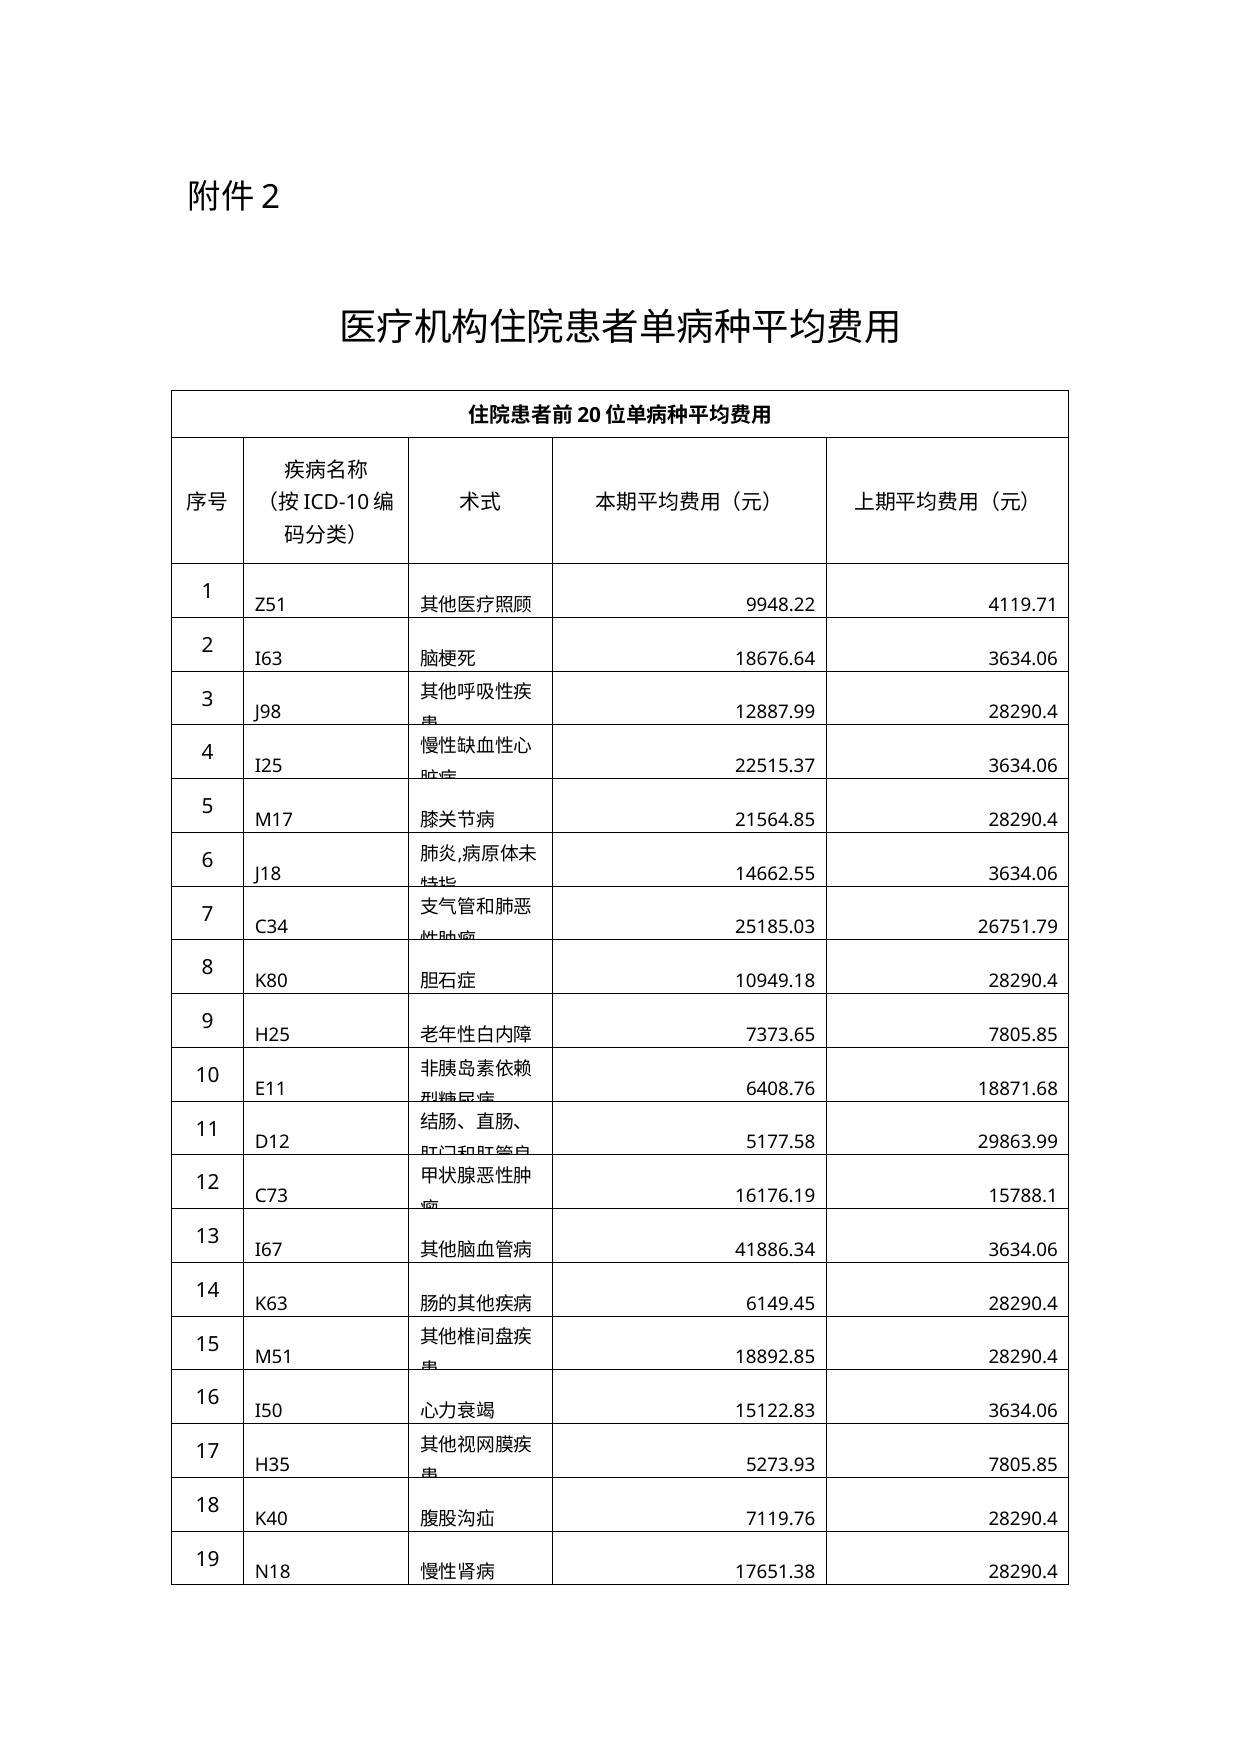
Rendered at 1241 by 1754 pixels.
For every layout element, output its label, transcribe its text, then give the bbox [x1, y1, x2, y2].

table_cell 序号 [172, 438, 243, 563]
table_cell 3634.06 [827, 725, 1068, 778]
table_cell 28290.4 [827, 940, 1068, 993]
table_cell K63 [244, 1263, 408, 1316]
table_cell 9 [172, 994, 243, 1047]
table_cell 其他脑血管病 [409, 1209, 552, 1262]
table_cell 41886.34 [553, 1209, 826, 1262]
table_header 住院患者前20位单病种平均费用 [172, 391, 1068, 437]
table_cell 腹股沟疝 [409, 1478, 552, 1531]
table_cell 28290.4 [827, 672, 1068, 724]
table_cell 15 [172, 1317, 243, 1369]
text 医疗机构住院患者单病种平均费用 [187, 292, 1053, 357]
table_cell 7119.76 [553, 1478, 826, 1531]
table_cell 肺炎,病原体未特指 [409, 833, 552, 886]
table_cell 28290.4 [827, 1317, 1068, 1369]
table_cell H25 [244, 994, 408, 1047]
table_cell 28290.4 [827, 779, 1068, 832]
table_cell 16176.19 [553, 1155, 826, 1208]
table_cell 28290.4 [827, 1532, 1068, 1584]
table_cell 胆石症 [409, 940, 552, 993]
table_cell 21564.85 [553, 779, 826, 832]
table_cell 15122.83 [553, 1370, 826, 1423]
table_cell 18892.85 [553, 1317, 826, 1369]
table_cell 结肠、直肠、肛门和肛管良性肿瘤 [409, 1102, 552, 1154]
table_cell 其他医疗照顾 [409, 564, 552, 617]
table_cell 10 [172, 1048, 243, 1101]
table_cell 其他视网膜疾患 [409, 1424, 552, 1477]
table_cell J98 [244, 672, 408, 724]
table_cell I50 [244, 1370, 408, 1423]
table_cell 25185.03 [553, 887, 826, 939]
table_cell Z51 [244, 564, 408, 617]
table_cell D12 [244, 1102, 408, 1154]
table_cell 非胰岛素依赖型糖尿病 [409, 1048, 552, 1101]
table_cell K40 [244, 1478, 408, 1531]
table_cell 老年性白内障 [409, 994, 552, 1047]
table_cell 26751.79 [827, 887, 1068, 939]
table_cell 6 [172, 833, 243, 886]
table_cell 5177.58 [553, 1102, 826, 1154]
table_cell 7805.85 [827, 1424, 1068, 1477]
table_cell 18871.68 [827, 1048, 1068, 1101]
table_cell 8 [172, 940, 243, 993]
table_cell E11 [244, 1048, 408, 1101]
table_cell 4 [172, 725, 243, 778]
text 附件2 [187, 162, 1053, 227]
table_cell 3 [172, 672, 243, 724]
table_cell 甲状腺恶性肿瘤 [409, 1155, 552, 1208]
table_cell J18 [244, 833, 408, 886]
table_cell 其他椎间盘疾患 [409, 1317, 552, 1369]
table_cell 6149.45 [553, 1263, 826, 1316]
table_cell N18 [244, 1532, 408, 1584]
table_cell 18676.64 [553, 618, 826, 671]
table_cell 18 [172, 1478, 243, 1531]
table_cell 脑梗死 [409, 618, 552, 671]
table_cell 3634.06 [827, 833, 1068, 886]
table_cell 5 [172, 779, 243, 832]
table_cell 6408.76 [553, 1048, 826, 1101]
table_cell 12 [172, 1155, 243, 1208]
table_cell H35 [244, 1424, 408, 1477]
table_cell 16 [172, 1370, 243, 1423]
table_cell 28290.4 [827, 1263, 1068, 1316]
table_cell 肠的其他疾病 [409, 1263, 552, 1316]
table_cell 12887.99 [553, 672, 826, 724]
table_cell 22515.37 [553, 725, 826, 778]
table_cell I25 [244, 725, 408, 778]
table_cell 3634.06 [827, 1209, 1068, 1262]
table_cell 3634.06 [827, 618, 1068, 671]
table_cell 11 [172, 1102, 243, 1154]
table_cell 心力衰竭 [409, 1370, 552, 1423]
table_cell 7373.65 [553, 994, 826, 1047]
table_cell 本期平均费用（元） [553, 438, 826, 563]
table_cell K80 [244, 940, 408, 993]
table_cell 29863.99 [827, 1102, 1068, 1154]
table_cell M17 [244, 779, 408, 832]
table_cell I63 [244, 618, 408, 671]
table_cell C34 [244, 887, 408, 939]
table_cell 14 [172, 1263, 243, 1316]
table_cell 28290.4 [827, 1478, 1068, 1531]
table_cell 1 [172, 564, 243, 617]
table_cell 15788.1 [827, 1155, 1068, 1208]
table_cell M51 [244, 1317, 408, 1369]
table_cell 4119.71 [827, 564, 1068, 617]
table_cell 支气管和肺恶性肿瘤 [409, 887, 552, 939]
table_cell 17 [172, 1424, 243, 1477]
table_cell 慢性肾病 [409, 1532, 552, 1584]
table_cell 17651.38 [553, 1532, 826, 1584]
table_cell C73 [244, 1155, 408, 1208]
table_cell 13 [172, 1209, 243, 1262]
table_cell 10949.18 [553, 940, 826, 993]
table_cell 疾病名称 （按ICD-10编码分类） [244, 438, 408, 563]
table_cell 5273.93 [553, 1424, 826, 1477]
table_cell 术式 [409, 438, 552, 563]
table_cell 9948.22 [553, 564, 826, 617]
table_cell 膝关节病 [409, 779, 552, 832]
table_cell 7805.85 [827, 994, 1068, 1047]
table_cell 14662.55 [553, 833, 826, 886]
table_cell 2 [172, 618, 243, 671]
table_cell 19 [172, 1532, 243, 1584]
table_cell 慢性缺血性心脏病 [409, 725, 552, 778]
table_cell 其他呼吸性疾患 [409, 672, 552, 724]
table_cell 上期平均费用（元） [827, 438, 1068, 563]
table_cell 3634.06 [827, 1370, 1068, 1423]
table_cell I67 [244, 1209, 408, 1262]
table_cell 7 [172, 887, 243, 939]
